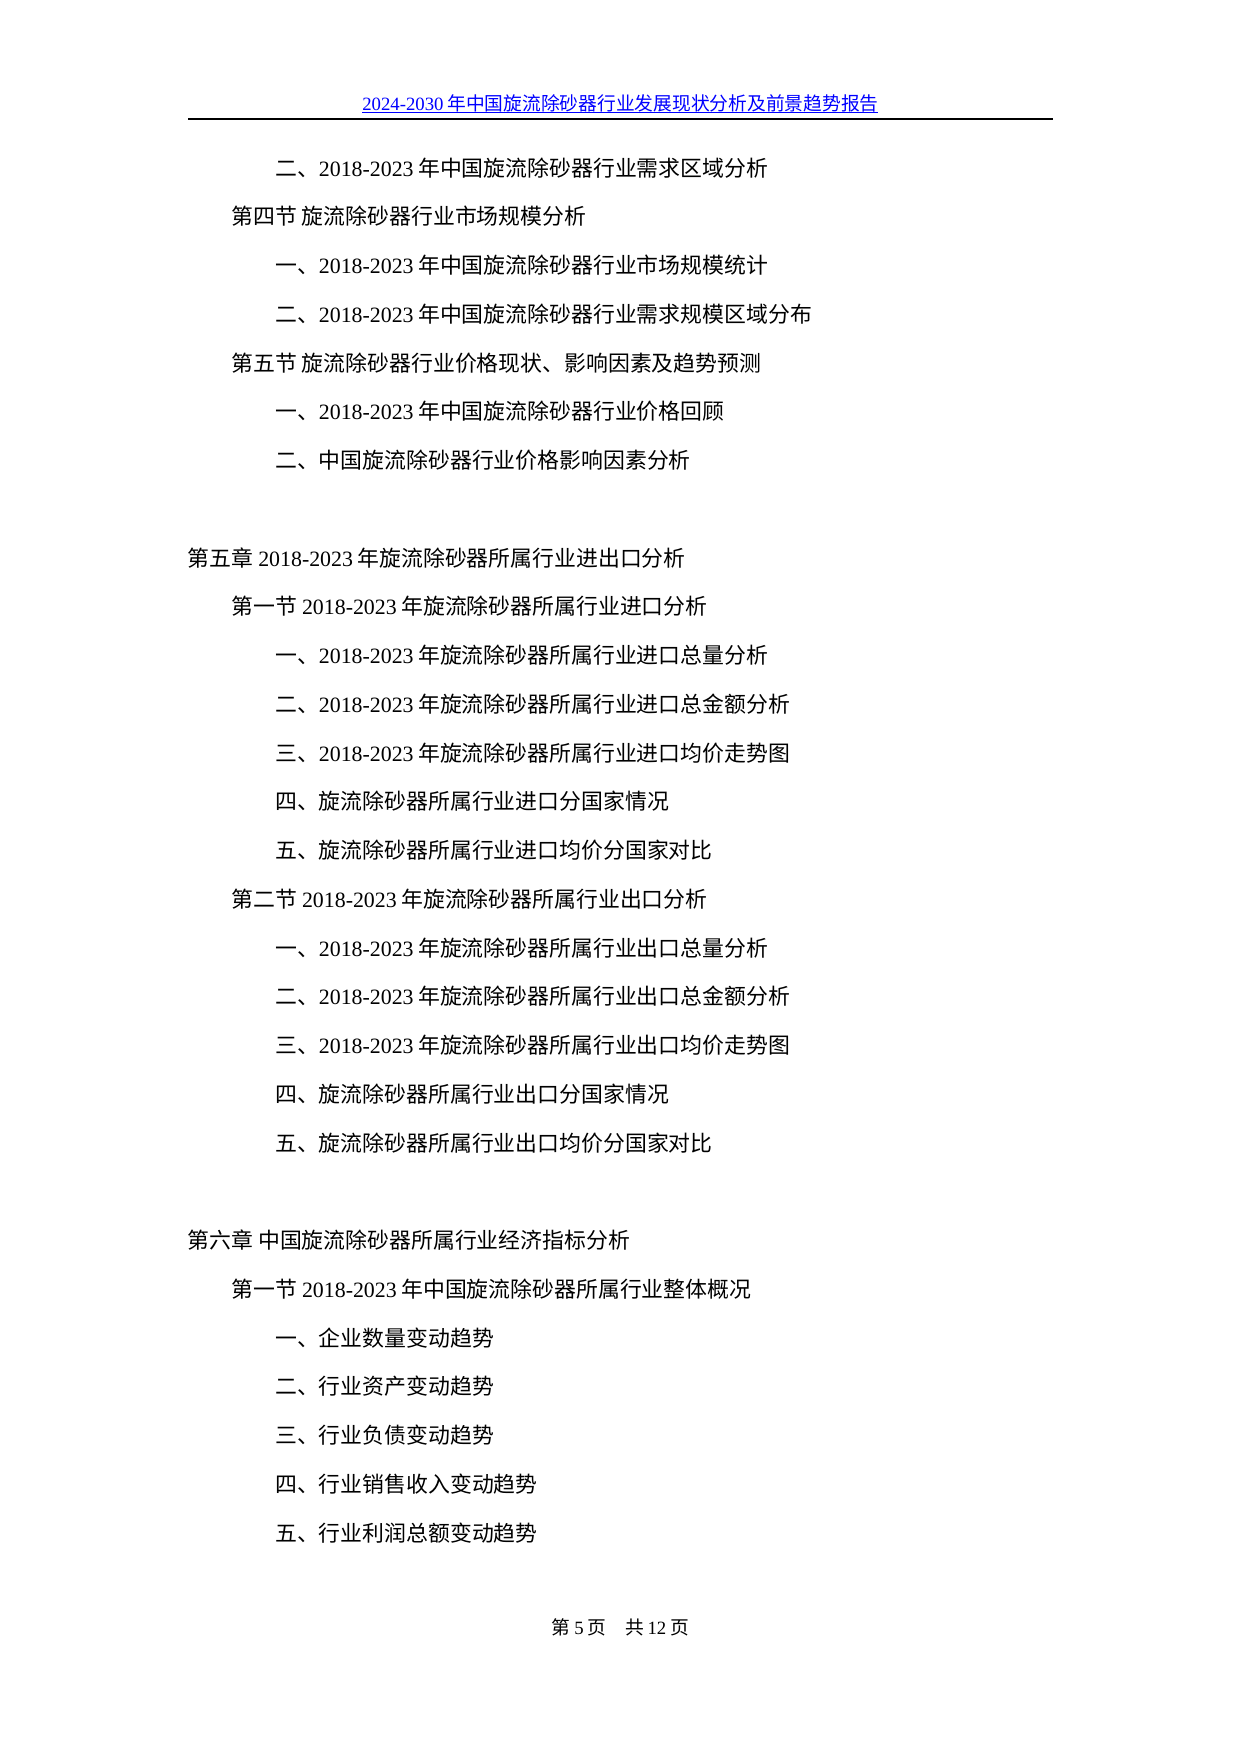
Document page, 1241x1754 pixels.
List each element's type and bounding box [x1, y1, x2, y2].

text [187, 150, 1053, 1548]
